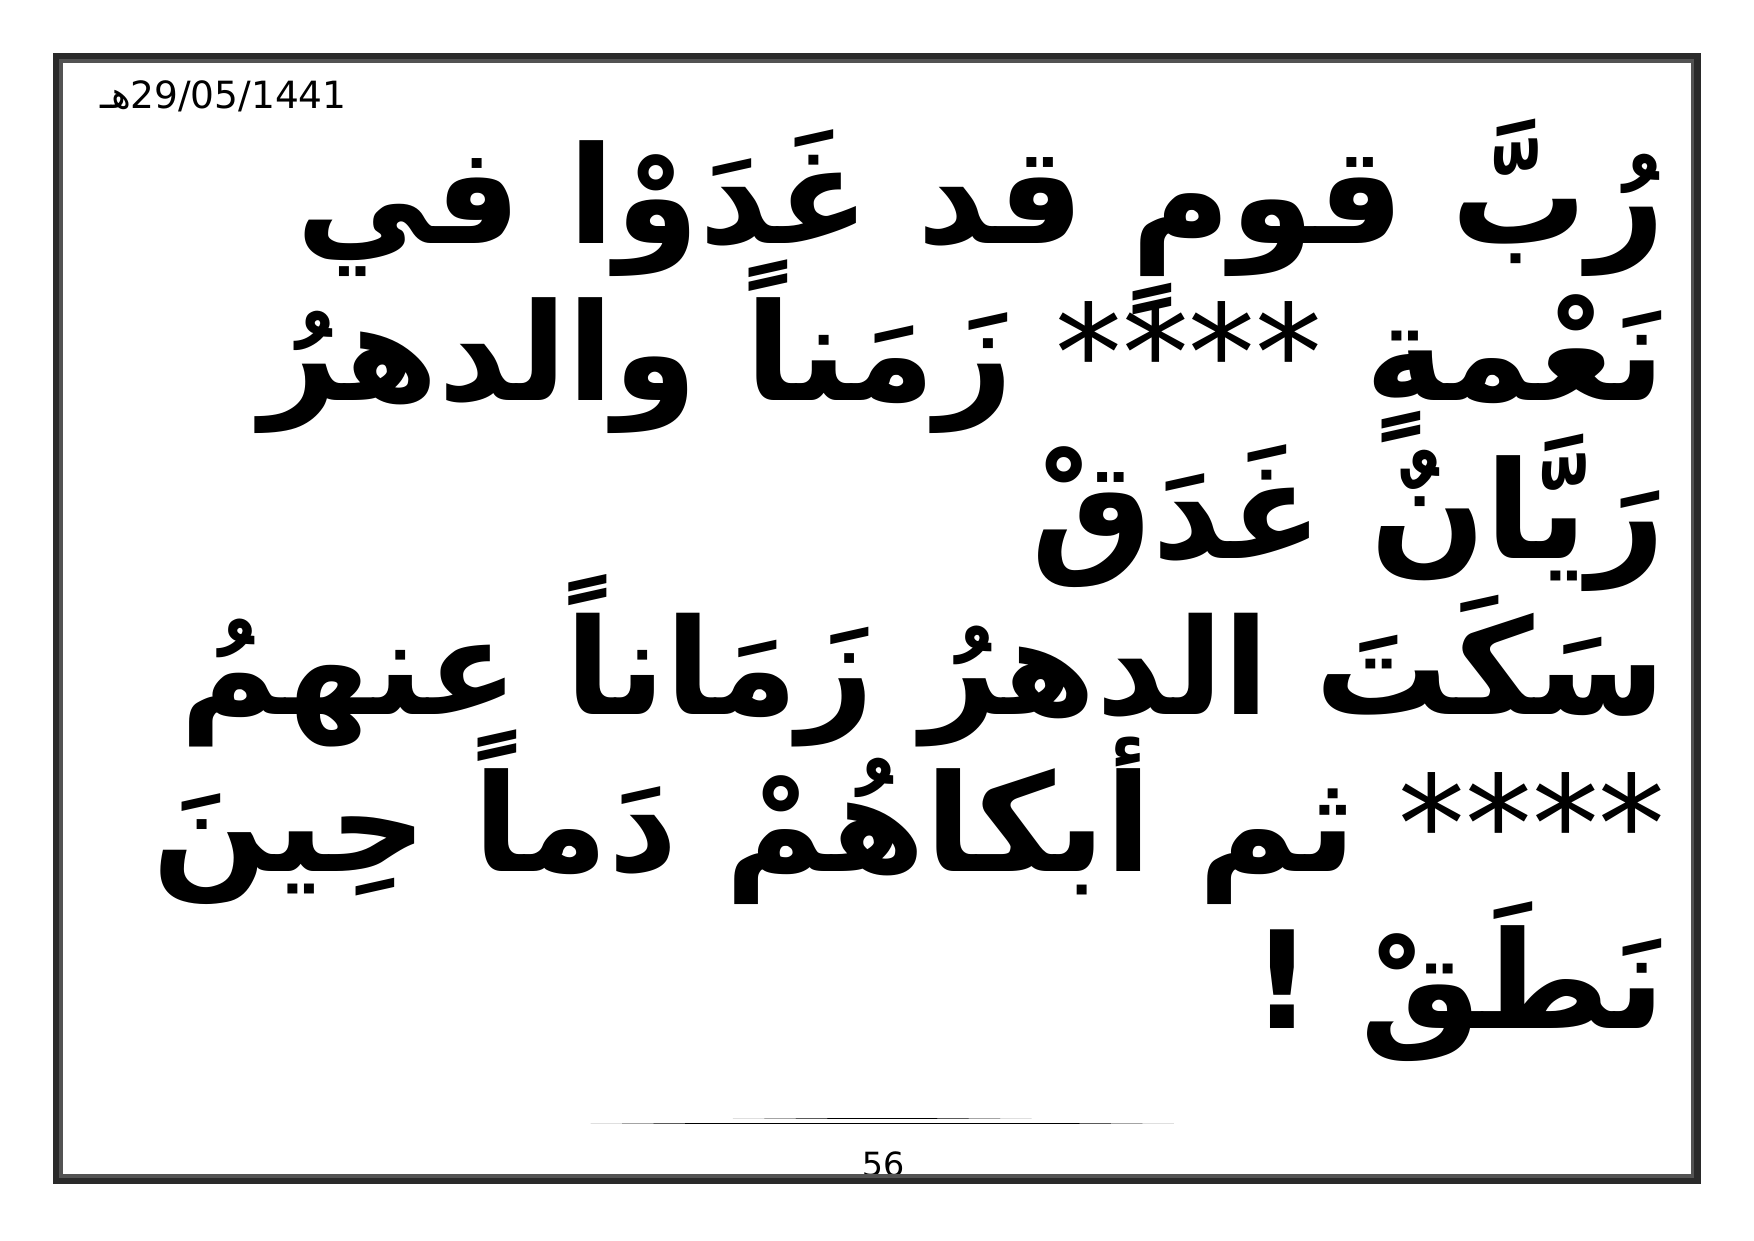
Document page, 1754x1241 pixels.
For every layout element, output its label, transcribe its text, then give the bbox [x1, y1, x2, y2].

text رُبَّ قومٍ قد غَدَوْا في نَعْمةٍ **** زَمَناً والدهرُ رَيَّانٌ غَدَقْ [100, 117, 1665, 590]
text سَكَتَ الدهرُ زَمَاناً عنهمُ **** ثم أبكاهُمْ دَماً حِينَ نَطَقْ ! [100, 590, 1665, 1061]
